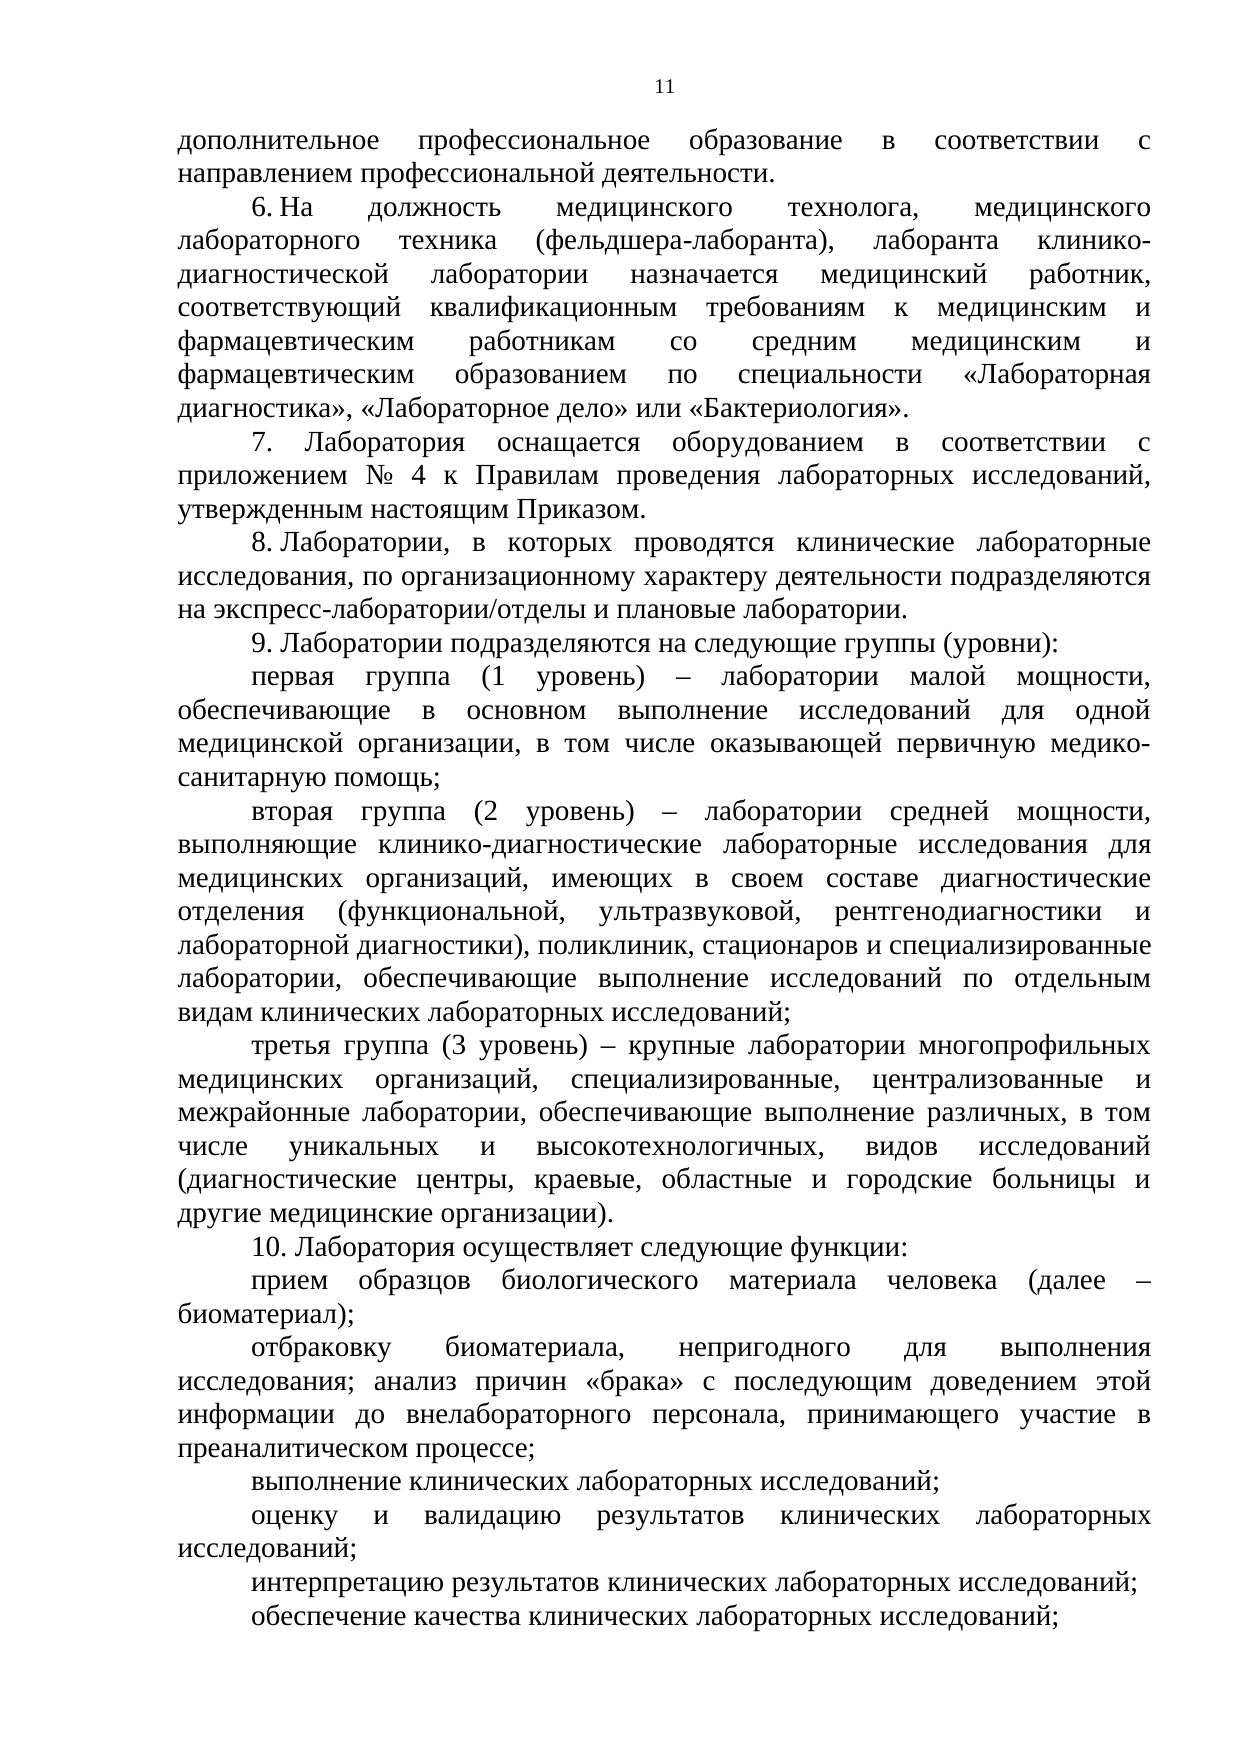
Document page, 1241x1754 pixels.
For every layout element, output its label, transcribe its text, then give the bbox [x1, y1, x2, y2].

text обеспечение качества клинических лабораторных исследований; [177, 1598, 1152, 1631]
text прием образцов биологического материала человека (далее – биоматериал); [177, 1262, 1152, 1329]
text 10. Лаборатория осуществляет следующие функции: [177, 1229, 1152, 1262]
text отбраковку биоматериала, непригодного для выполнения исследования; анализ причин «брака» с последующим доведением этой информации до внелабораторного персонала, принимающего участие в преаналитическом процессе; [177, 1329, 1152, 1463]
text 6. На должность медицинского технолога, медицинского лабораторного техника (фельдшера-лаборанта), лаборанта клинико-диагностической лаборатории назначается медицинский работник, соответствующий квалификационным требованиям к медицинским и фармацевтическим работникам со средним медицинским и фармацевтическим образованием по специальности «Лабораторная диагностика», «Лабораторное дело» или «Бактериология». [177, 189, 1152, 424]
text 8. Лаборатории, в которых проводятся клинические лабораторные исследования, по организационному характеру деятельности подразделяются на экспресс-лаборатории/отделы и плановые лаборатории. [177, 524, 1152, 625]
text 9. Лаборатории подразделяются на следующие группы (уровни): [177, 625, 1152, 658]
text третья группа (3 уровень) – крупные лаборатории многопрофильных медицинских организаций, специализированные, централизованные и межрайонные лаборатории, обеспечивающие выполнение различных, в том числе уникальных и высокотехнологичных, видов исследований (диагностические центры, краевые, областные и городские больницы и другие медицинские организации). [177, 1027, 1152, 1229]
text оценку и валидацию результатов клинических лабораторных исследований; [177, 1497, 1152, 1564]
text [177, 122, 1152, 189]
text вторая группа (2 уровень) – лаборатории средней мощности, выполняющие клинико-диагностические лабораторные исследования для медицинских организаций, имеющих в своем составе диагностические отделения (функциональной, ультразвуковой, рентгенодиагностики и лабораторной диагностики), поликлиник, стационаров и специализированные лаборатории, обеспечивающие выполнение исследований по отдельным видам клинических лабораторных исследований; [177, 793, 1152, 1027]
text интерпретацию результатов клинических лабораторных исследований; [177, 1564, 1152, 1598]
text выполнение клинических лабораторных исследований; [177, 1463, 1152, 1497]
text 7. Лаборатория оснащается оборудованием в соответствии с приложением № 4 к Правилам проведения лабораторных исследований, утвержденным настоящим Приказом. [177, 424, 1152, 524]
text первая группа (1 уровень) – лаборатории малой мощности, обеспечивающие в основном выполнение исследований для одной медицинской организации, в том числе оказывающей первичную медико-санитарную помощь; [177, 658, 1152, 793]
